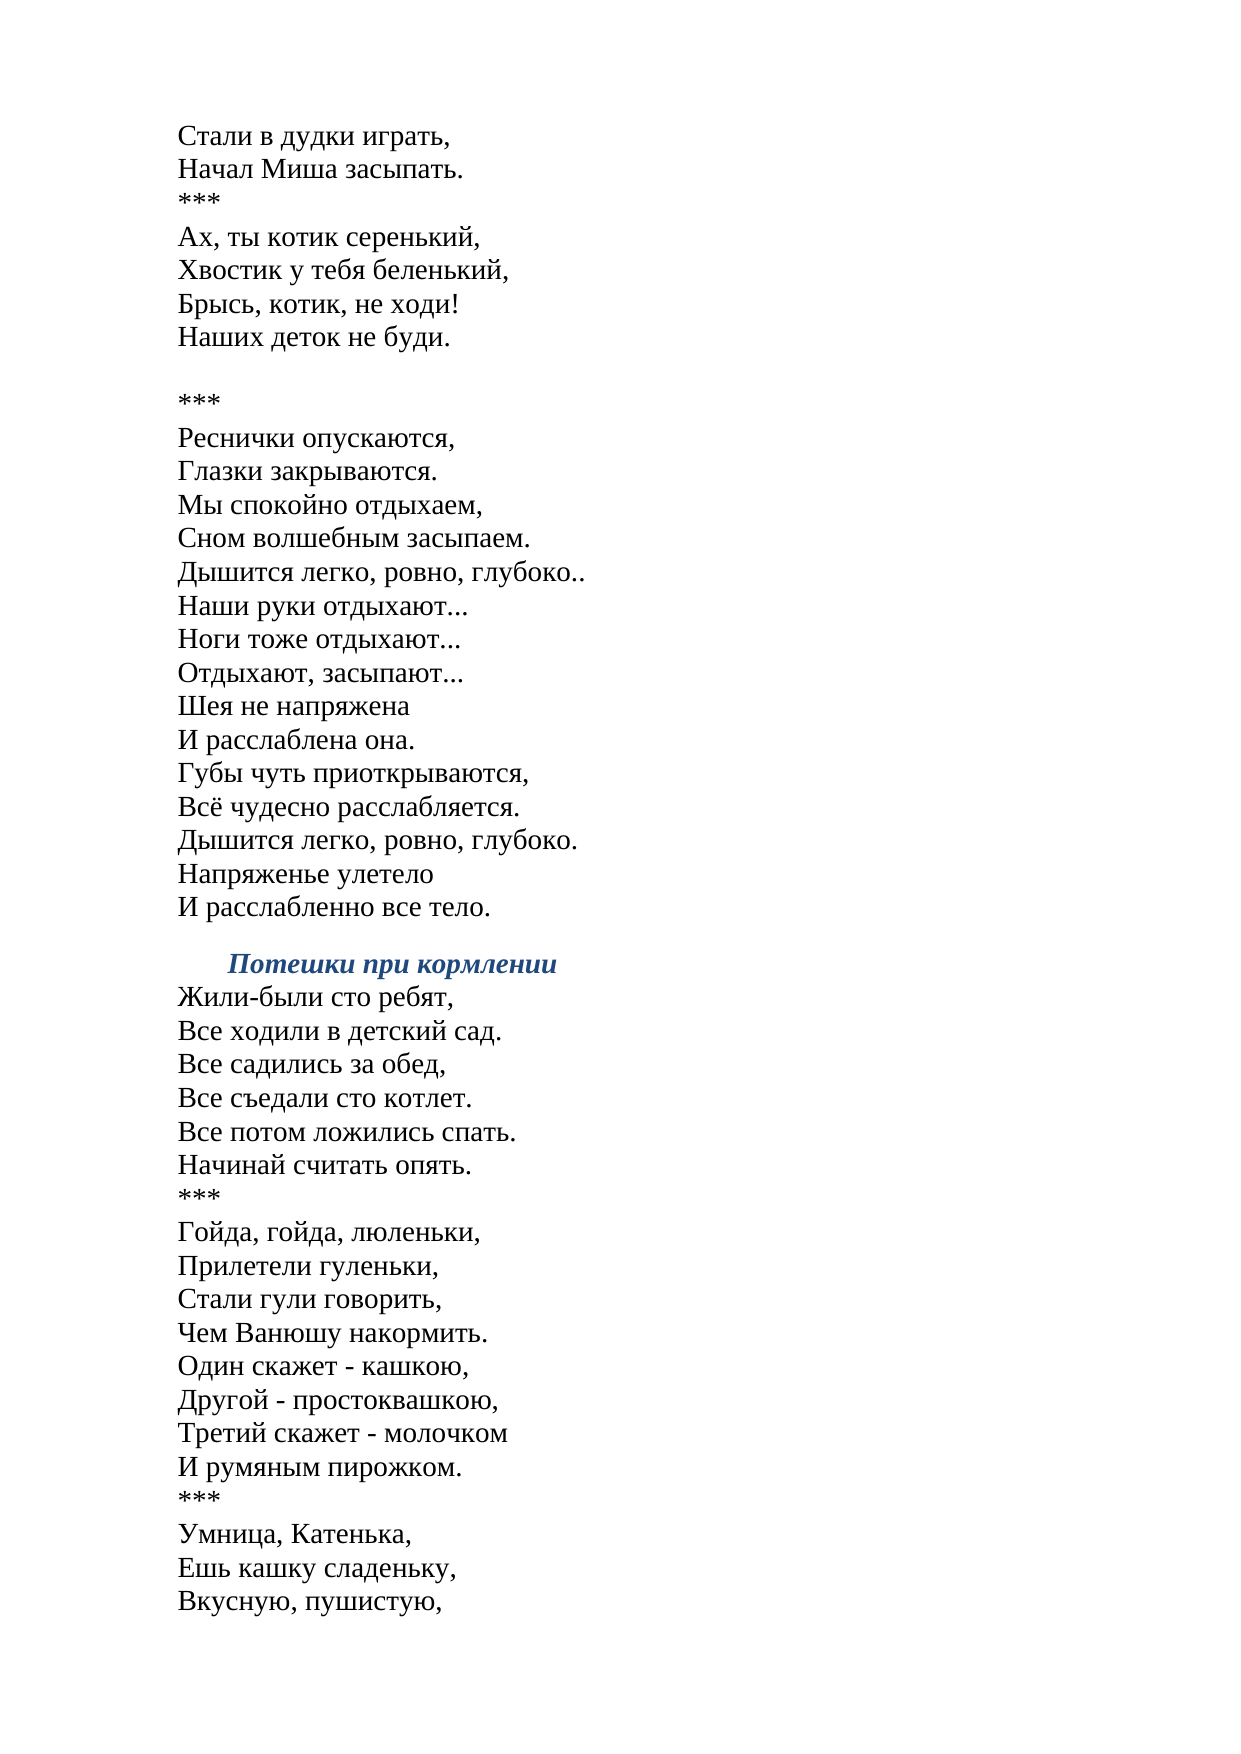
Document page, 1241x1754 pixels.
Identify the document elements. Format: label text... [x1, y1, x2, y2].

text Жили-были сто ребят, [177, 979, 1152, 1013]
text Губы чуть приоткрываются, [177, 755, 1152, 789]
text Начал Миша засыпать. [177, 152, 1152, 185]
text Дышится легко, ровно, глубоко. [177, 822, 1152, 856]
text Третий скажет - молочком [177, 1416, 1152, 1449]
text Сном волшебным засыпаем. [177, 521, 1152, 554]
text Умница, Катенька, [177, 1516, 1152, 1550]
text Мы спокойно отдыхаем, [177, 487, 1152, 521]
text Один скажет - кашкою, [177, 1348, 1152, 1382]
text Потешки при кормлении [177, 923, 1152, 979]
text Глазки закрываются. [177, 453, 1152, 487]
text *** Реснички опускаются, [177, 353, 1152, 453]
text Отдыхают, засыпают... [177, 655, 1152, 688]
text Все съедали сто котлет. [177, 1080, 1152, 1114]
text Прилетели гуленьки, [177, 1248, 1152, 1281]
text Дышится легко, ровно, глубоко.. [177, 554, 1152, 588]
text И румяным пирожком. [177, 1449, 1152, 1483]
text Всё чудесно расслабляется. [177, 789, 1152, 822]
text *** Ах, ты котик серенький, [177, 185, 1152, 252]
text Напряженье улетело [177, 856, 1152, 889]
text *** [177, 1181, 1152, 1214]
text Начинай считать опять. [177, 1147, 1152, 1181]
text Ноги тоже отдыхают... [177, 621, 1152, 655]
text Шея не напряжена [177, 688, 1152, 722]
text Наших деток не буди. [177, 319, 1152, 353]
text Стали гули говорить, [177, 1281, 1152, 1315]
text Все потом ложились спать. [177, 1114, 1152, 1147]
text Чем Ванюшу накормить. [177, 1315, 1152, 1348]
text Брысь, котик, не ходи! [177, 286, 1152, 319]
text Все садились за обед, [177, 1047, 1152, 1080]
text Другой - простоквашкою, [177, 1382, 1152, 1416]
text Все ходили в детский сад. [177, 1013, 1152, 1047]
text Стали в дудки играть, [177, 118, 1152, 152]
text Гойда, гойда, люленьки, [177, 1214, 1152, 1248]
text И расслаблена она. [177, 722, 1152, 755]
text И расслабленно все тело. [177, 889, 1152, 923]
text Ешь кашку сладеньку, [177, 1550, 1152, 1583]
text *** [177, 1483, 1152, 1516]
text Наши руки отдыхают... [177, 588, 1152, 621]
text Хвостик у тебя беленький, [177, 252, 1152, 286]
text Вкусную, пушистую, [177, 1583, 1152, 1617]
